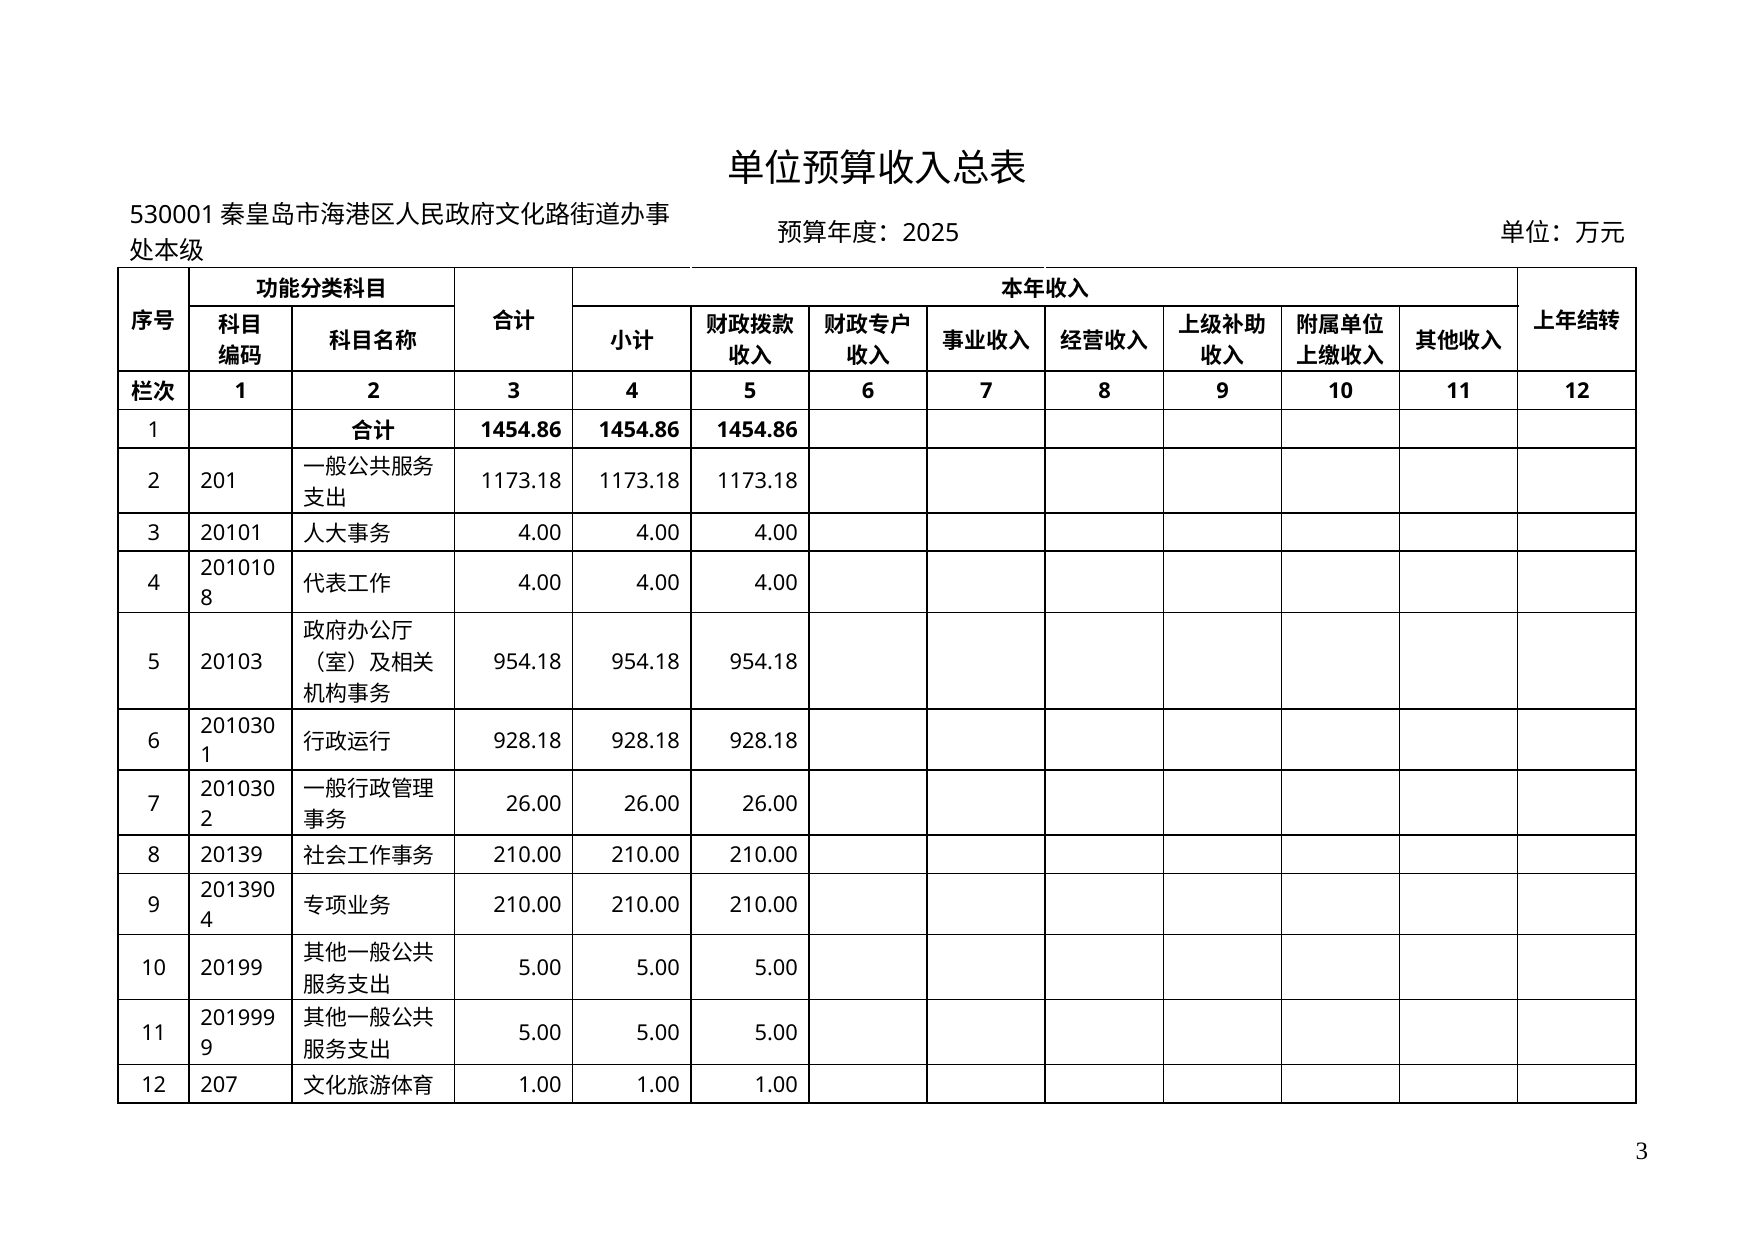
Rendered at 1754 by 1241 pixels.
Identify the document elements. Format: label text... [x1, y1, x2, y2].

table_cell [1518, 613, 1635, 708]
table_cell 代表工作 [293, 552, 454, 612]
table_cell 8 [119, 836, 188, 873]
table_cell [1518, 710, 1635, 769]
table_cell 12 [119, 1065, 188, 1102]
table_cell 20103 [190, 613, 291, 708]
table_cell [1282, 552, 1399, 612]
table_cell 功能分类科目 [190, 268, 454, 305]
table_cell [1400, 1065, 1517, 1102]
table_cell [1164, 449, 1281, 512]
table_cell 小计 [573, 307, 690, 370]
table_cell 一般公共服务支出 [293, 449, 454, 512]
table_cell [1046, 410, 1163, 447]
table_cell 财政专户 收入 [810, 307, 926, 370]
table_cell [1518, 449, 1635, 512]
table_cell [928, 613, 1044, 708]
table_cell 5 [692, 372, 808, 409]
table_cell [1046, 613, 1163, 708]
table_cell 5.00 [692, 1000, 808, 1063]
table_cell [1164, 771, 1281, 834]
table_cell 11 [119, 1000, 188, 1063]
table_cell 2019999 [190, 1000, 291, 1063]
table_cell [928, 449, 1044, 512]
table_cell 210.00 [455, 874, 572, 934]
table_cell [810, 410, 926, 447]
table_cell 5.00 [455, 935, 572, 999]
table_cell 2 [119, 449, 188, 512]
table_cell 201 [190, 449, 291, 512]
table_cell 附属单位上缴收入 [1282, 307, 1399, 370]
table_cell 210.00 [692, 874, 808, 934]
table_cell 2 [293, 372, 454, 409]
table_cell 5.00 [573, 1000, 690, 1063]
table_cell [1400, 410, 1517, 447]
table_cell [810, 552, 926, 612]
table_cell 1173.18 [573, 449, 690, 512]
table_cell 本年收入 [573, 268, 1517, 305]
table_cell [1518, 771, 1635, 834]
table_cell [810, 836, 926, 873]
text 单位预算收入总表 [106, 142, 1648, 193]
table_cell 954.18 [573, 613, 690, 708]
table_cell [1046, 552, 1163, 612]
table_cell [1282, 771, 1399, 834]
table_cell 5.00 [573, 935, 690, 999]
table_cell [928, 552, 1044, 612]
table_cell [1046, 1000, 1163, 1063]
table_cell [1164, 613, 1281, 708]
table_cell 954.18 [455, 613, 572, 708]
table_cell 1173.18 [455, 449, 572, 512]
table_cell [928, 771, 1044, 834]
table_cell [1164, 410, 1281, 447]
table_cell 8 [1046, 372, 1163, 409]
table_cell 1454.86 [692, 410, 808, 447]
table_cell [1046, 836, 1163, 873]
table_cell 合计 [293, 410, 454, 447]
table_cell 财政拨款 收入 [692, 307, 808, 370]
table_cell 1454.86 [455, 410, 572, 447]
table_cell 210.00 [692, 836, 808, 873]
table_cell [1400, 771, 1517, 834]
table_cell [1282, 1000, 1399, 1063]
table_cell [928, 836, 1044, 873]
table_cell [1164, 552, 1281, 612]
table_cell [810, 514, 926, 550]
table_cell [1046, 710, 1163, 769]
table_cell 上级补助收入 [1164, 307, 1281, 370]
table_cell 6 [810, 372, 926, 409]
table_cell 科目 编码 [190, 307, 291, 370]
table_cell 其他一般公共服务支出 [293, 935, 454, 999]
table_cell [1046, 1065, 1163, 1102]
table_cell 9 [1164, 372, 1281, 409]
table_cell [810, 771, 926, 834]
table_cell 26.00 [455, 771, 572, 834]
table_cell 10 [119, 935, 188, 999]
table_cell 26.00 [573, 771, 690, 834]
table_cell [1046, 874, 1163, 934]
table_cell [1282, 514, 1399, 550]
table_cell 1.00 [455, 1065, 572, 1102]
table_cell 4.00 [692, 552, 808, 612]
table_cell 207 [190, 1065, 291, 1102]
table_cell 3 [119, 514, 188, 550]
table_cell 人大事务 [293, 514, 454, 550]
table_cell 栏次 [119, 372, 188, 409]
table_cell 210.00 [573, 836, 690, 873]
table_cell 其他收入 [1400, 307, 1517, 370]
table_cell [1164, 836, 1281, 873]
table_cell 1 [119, 410, 188, 447]
table_cell 4 [573, 372, 690, 409]
table_cell [810, 874, 926, 934]
table_cell 20199 [190, 935, 291, 999]
table_cell 一般行政管理事务 [293, 771, 454, 834]
table_cell [1282, 613, 1399, 708]
table_cell 上年结转 [1518, 268, 1635, 370]
table_cell 26.00 [692, 771, 808, 834]
table_cell 社会工作事务 [293, 836, 454, 873]
table_cell 2013904 [190, 874, 291, 934]
table_cell [1400, 552, 1517, 612]
table_cell 5.00 [692, 935, 808, 999]
table_cell 4 [119, 552, 188, 612]
table_header 单位：万元 [1046, 195, 1635, 267]
table_cell 事业收入 [928, 307, 1044, 370]
table_cell [810, 1000, 926, 1063]
table_cell [810, 1065, 926, 1102]
table_cell 1173.18 [692, 449, 808, 512]
table_cell [1518, 1065, 1635, 1102]
table_cell [810, 613, 926, 708]
table_cell 1 [190, 372, 291, 409]
table_cell 3 [455, 372, 572, 409]
table_cell 科目名称 [293, 307, 454, 370]
table_cell 210.00 [455, 836, 572, 873]
table_cell [1164, 1065, 1281, 1102]
table_cell 9 [119, 874, 188, 934]
table_cell 2010302 [190, 771, 291, 834]
table_cell [1400, 710, 1517, 769]
table_cell [1282, 874, 1399, 934]
table_cell [1400, 836, 1517, 873]
table_cell [928, 710, 1044, 769]
table_cell 5 [119, 613, 188, 708]
table_cell [1282, 449, 1399, 512]
table_cell 6 [119, 710, 188, 769]
table_cell [810, 710, 926, 769]
table_cell 210.00 [573, 874, 690, 934]
table_cell [1518, 410, 1635, 447]
table_cell 2010301 [190, 710, 291, 769]
table_cell [1164, 710, 1281, 769]
table_cell 1.00 [573, 1065, 690, 1102]
table_cell 5.00 [455, 1000, 572, 1063]
table_cell 2010108 [190, 552, 291, 612]
table_cell 7 [928, 372, 1044, 409]
table_cell 4.00 [455, 552, 572, 612]
table_cell 20101 [190, 514, 291, 550]
table_cell 4.00 [573, 514, 690, 550]
table_cell [190, 410, 291, 447]
table_cell [1282, 410, 1399, 447]
table_cell 合计 [455, 268, 572, 370]
table_cell 4.00 [455, 514, 572, 550]
table_cell 928.18 [573, 710, 690, 769]
table_cell 11 [1400, 372, 1517, 409]
table_cell 行政运行 [293, 710, 454, 769]
table_cell [1046, 771, 1163, 834]
table_header 预算年度：2025 [692, 195, 1044, 267]
table_cell 20139 [190, 836, 291, 873]
table_cell 10 [1282, 372, 1399, 409]
table_cell [1518, 552, 1635, 612]
table_cell [1282, 1065, 1399, 1102]
table_cell 928.18 [455, 710, 572, 769]
table_cell [928, 874, 1044, 934]
table_cell [928, 935, 1044, 999]
table_cell 1454.86 [573, 410, 690, 447]
table_cell [1164, 935, 1281, 999]
table_cell [1282, 836, 1399, 873]
table_cell [928, 410, 1044, 447]
table_cell [1164, 874, 1281, 934]
table_cell [1046, 935, 1163, 999]
table_cell [1282, 710, 1399, 769]
table_cell 专项业务 [293, 874, 454, 934]
table_cell 4.00 [573, 552, 690, 612]
table_cell [928, 1065, 1044, 1102]
table_cell 4.00 [692, 514, 808, 550]
table_cell 7 [119, 771, 188, 834]
table_cell [1518, 836, 1635, 873]
table_cell [928, 514, 1044, 550]
table_cell [1164, 514, 1281, 550]
table_cell [1400, 449, 1517, 512]
table_cell [810, 449, 926, 512]
table_cell [928, 1000, 1044, 1063]
table_cell [1400, 935, 1517, 999]
table_cell [1046, 514, 1163, 550]
table_cell [1518, 935, 1635, 999]
table_cell [1400, 514, 1517, 550]
table_cell 1.00 [692, 1065, 808, 1102]
table_cell [1282, 935, 1399, 999]
table_cell [1518, 874, 1635, 934]
table_cell [1400, 613, 1517, 708]
table_cell 928.18 [692, 710, 808, 769]
table_cell 序号 [119, 268, 188, 370]
table_cell [1164, 1000, 1281, 1063]
table_cell [1046, 449, 1163, 512]
table_cell 954.18 [692, 613, 808, 708]
table_cell [1400, 874, 1517, 934]
table_cell [1518, 514, 1635, 550]
table_cell 12 [1518, 372, 1635, 409]
table_cell [810, 935, 926, 999]
table_cell 文化旅游体育与传媒支出 [293, 1065, 454, 1102]
table_cell [1400, 1000, 1517, 1063]
table_cell [1518, 1000, 1635, 1063]
table_cell 政府办公厅（室）及相关机构事务 [293, 613, 454, 708]
table_cell 经营收入 [1046, 307, 1163, 370]
table_header 530001秦皇岛市海港区人民政府文化路街道办事处本级 [119, 195, 690, 267]
table_cell 其他一般公共服务支出 [293, 1000, 454, 1063]
